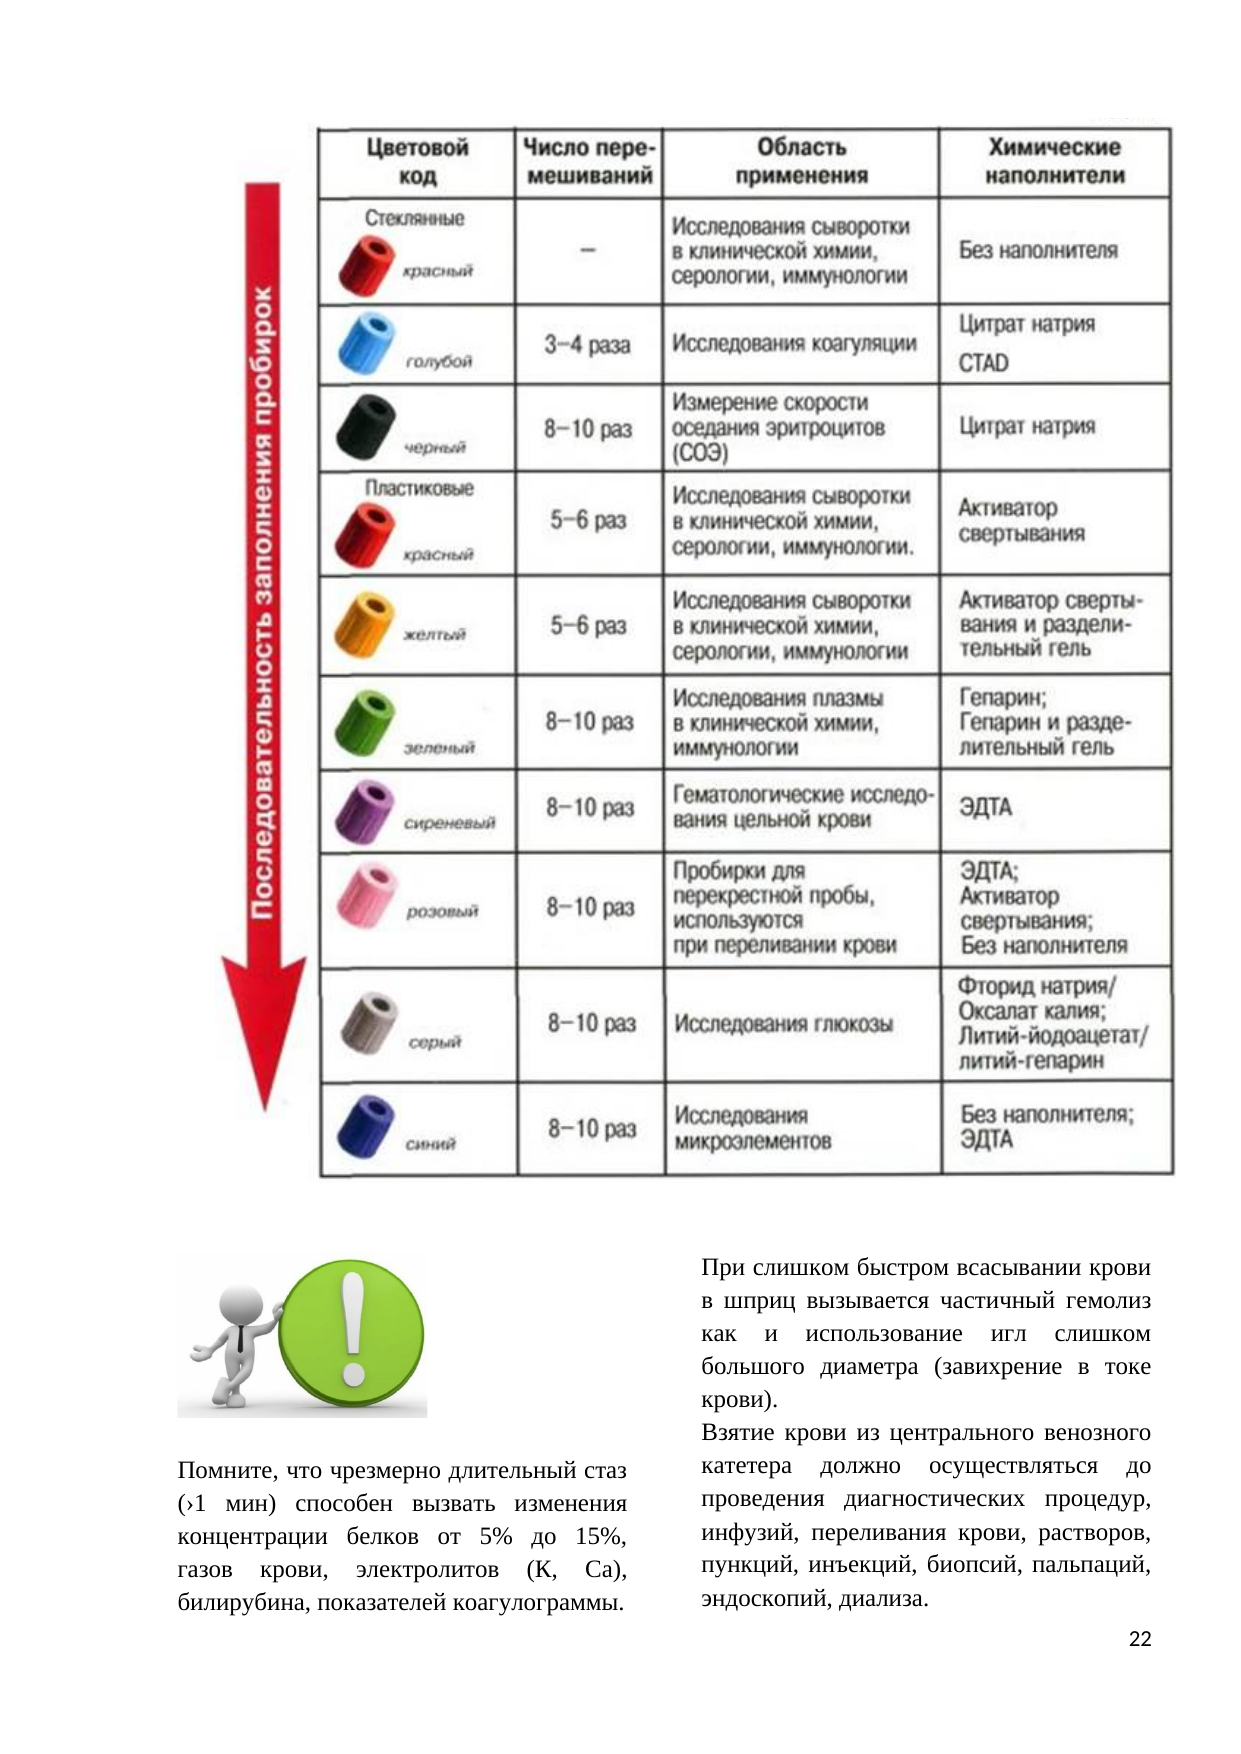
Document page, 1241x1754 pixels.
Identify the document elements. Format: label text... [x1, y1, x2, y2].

picture [177, 1252, 428, 1418]
text При слишком быстром всасывании крови в шприц вызывается частичный гемолиз как и использование игл слишком большого диаметра (завихрение в токе крови). [701, 1252, 1152, 1413]
text Взятие крови из центрального венозного катетера должно осуществляться до проведения диагностических процедур, инфузий, переливания крови, растворов, пункций, инъекций, биопсий, пальпаций, эндоскопий, диализа. [701, 1417, 1152, 1611]
text Помните, что чрезмерно длительный стаз (›1 мин) способен вызвать изменения концентрации белков от 5% до 15%, газов крови, электролитов (К, Са), билирубина, показателей коагулограммы. [177, 1455, 627, 1616]
picture [214, 118, 1177, 1183]
